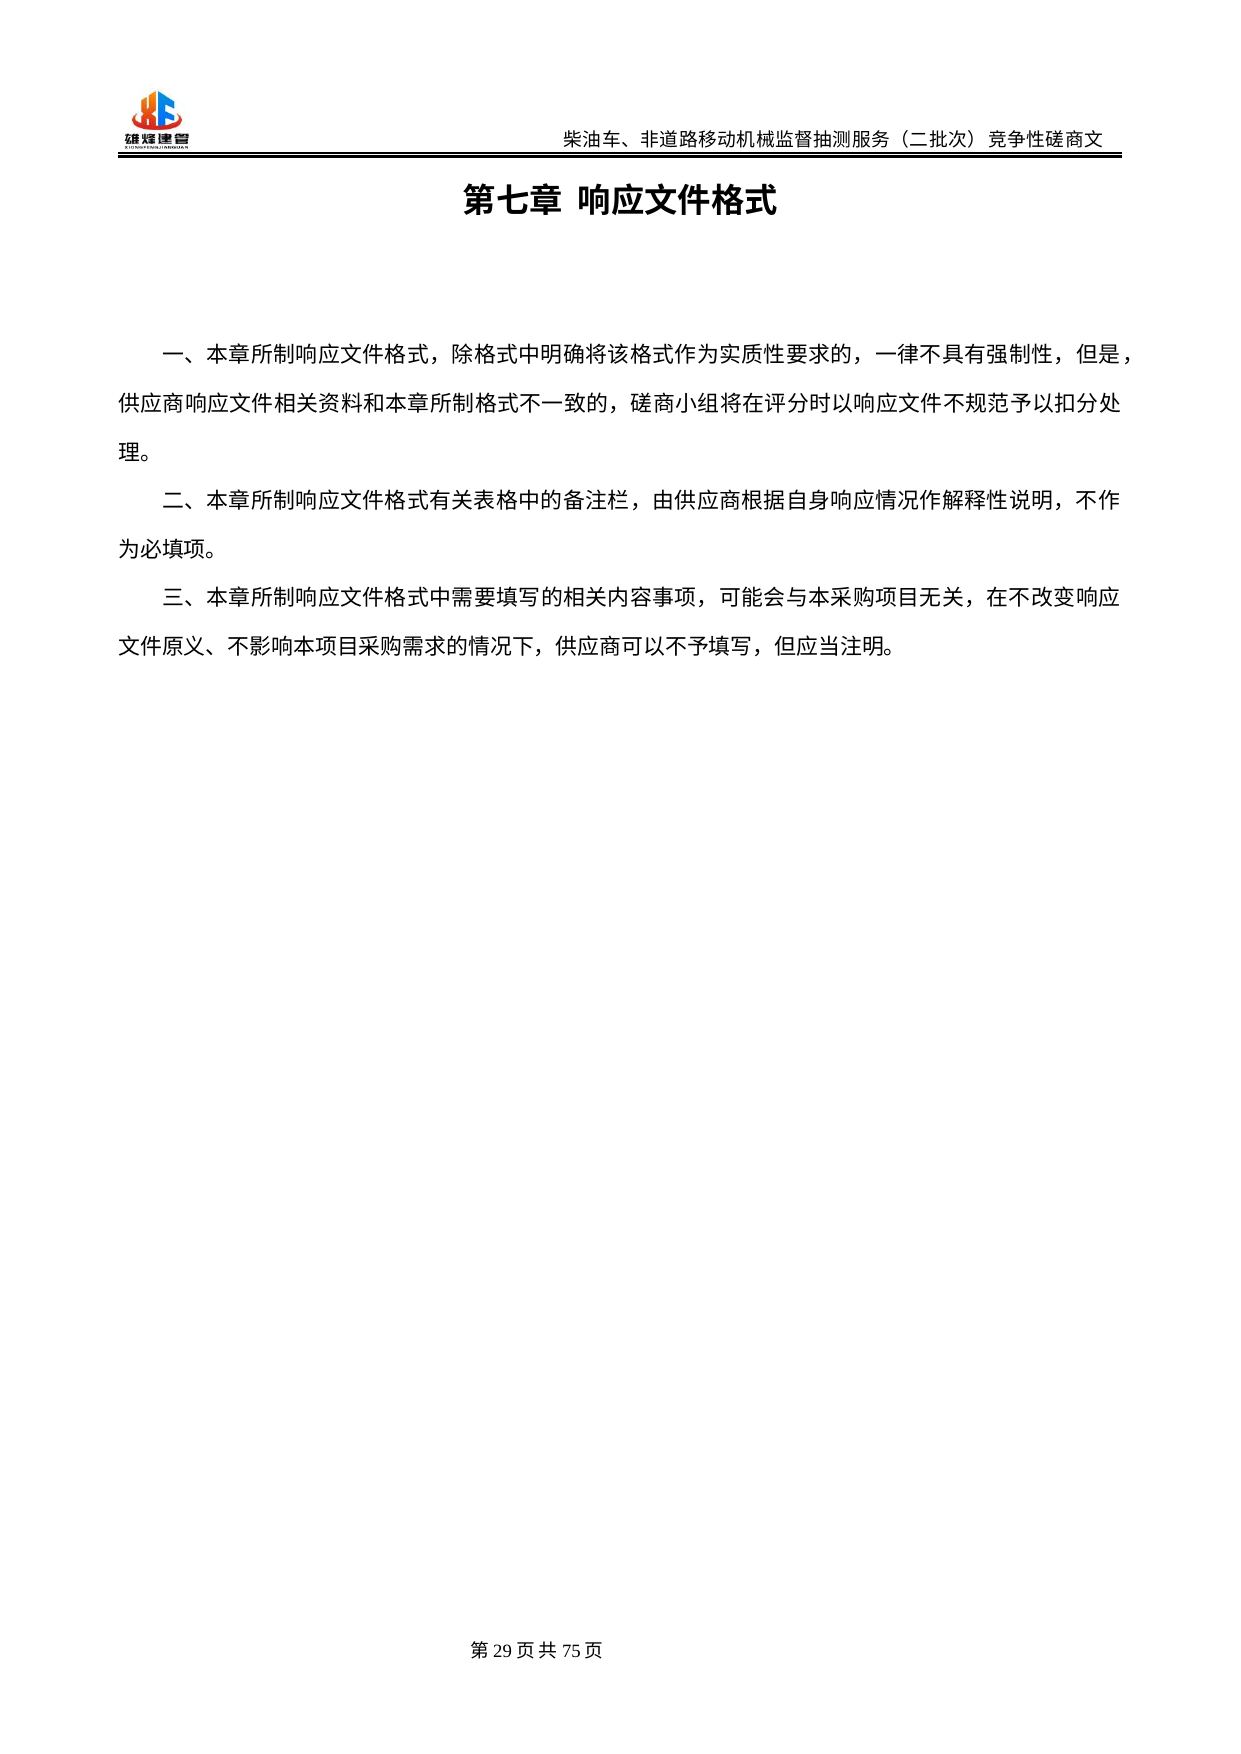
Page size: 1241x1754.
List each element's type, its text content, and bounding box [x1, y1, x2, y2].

picture [118, 88, 194, 152]
text 二、本章所制响应文件格式有关表格中的备注栏，由供应商根据自身响应情况作解释性说明，不作为必填项。 [118, 483, 1122, 564]
text 一、本章所制响应文件格式，除格式中明确将该格式作为实质性要求的，一律不具有强制性，但是，供应商响应文件相关资料和本章所制格式不一致的，磋商小组将在评分时以响应文件不规范予以扣分处理。 [118, 337, 1122, 467]
text 三、本章所制响应文件格式中需要填写的相关内容事项，可能会与本采购项目无关，在不改变响应文件原义、不影响本项目采购需求的情况下，供应商可以不予填写，但应当注明。 [118, 580, 1122, 661]
subtitle 第七章 响应文件格式 [118, 166, 1122, 231]
